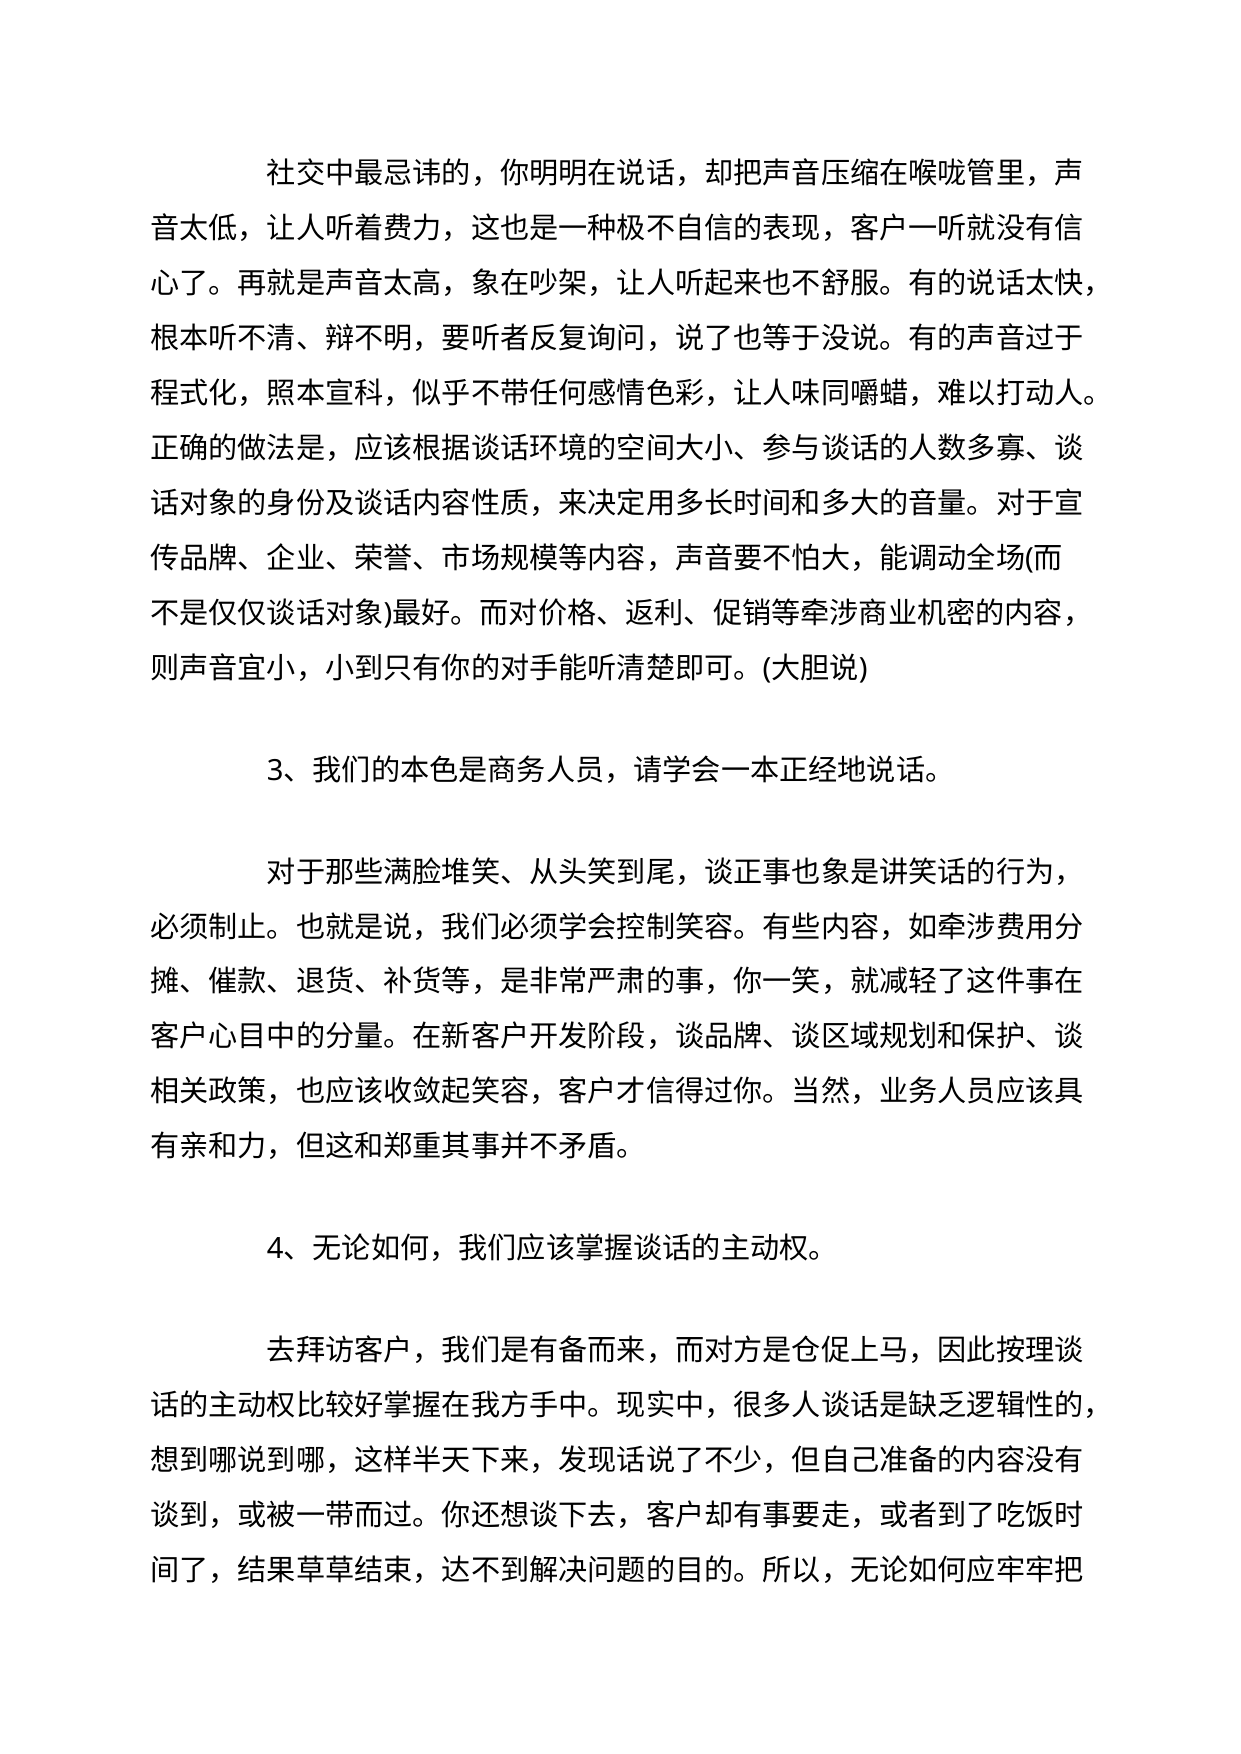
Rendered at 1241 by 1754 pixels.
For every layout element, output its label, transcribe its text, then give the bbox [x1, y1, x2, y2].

text 3、我们的本色是商务人员，请学会一本正经地说话。 [150, 746, 1090, 789]
text 4、无论如何，我们应该掌握谈话的主动权。 [150, 1224, 1090, 1267]
text 社交中最忌讳的，你明明在说话，却把声音压缩在喉咙管里，声音太低，让人听着费力，这也是一种极不自信的表现，客户一听就没有信心了。再就是声音太高，象在吵架，让人听起来也不舒服。有的说话太快，根本听不清、辩不明，要听者反复询问，说了也等于没说。有的声音过于程式化，照本宣科，似乎不带任何感情色彩，让人味同嚼蜡，难以打动人。正确的做法是，应该根据谈话环境的空间大小、参与谈话的人数多寡、谈话对象的身份及谈话内容性质，来决定用多长时间和多大的音量。对于宣传品牌、企业、荣誉、市场规模等内容，声音要不怕大，能调动全场(而不是仅仅谈话对象)最好。而对价格、返利、促销等牵涉商业机密的内容，则声音宜小，小到只有你的对手能听清楚即可。(大胆说) [150, 150, 1090, 687]
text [150, 1326, 1090, 1588]
text 对于那些满脸堆笑、从头笑到尾，谈正事也象是讲笑话的行为，必须制止。也就是说，我们必须学会控制笑容。有些内容，如牵涉费用分摊、催款、退货、补货等，是非常严肃的事，你一笑，就减轻了这件事在客户心目中的分量。在新客户开发阶段，谈品牌、谈区域规划和保护、谈相关政策，也应该收敛起笑容，客户才信得过你。当然，业务人员应该具有亲和力，但这和郑重其事并不矛盾。 [150, 848, 1090, 1165]
